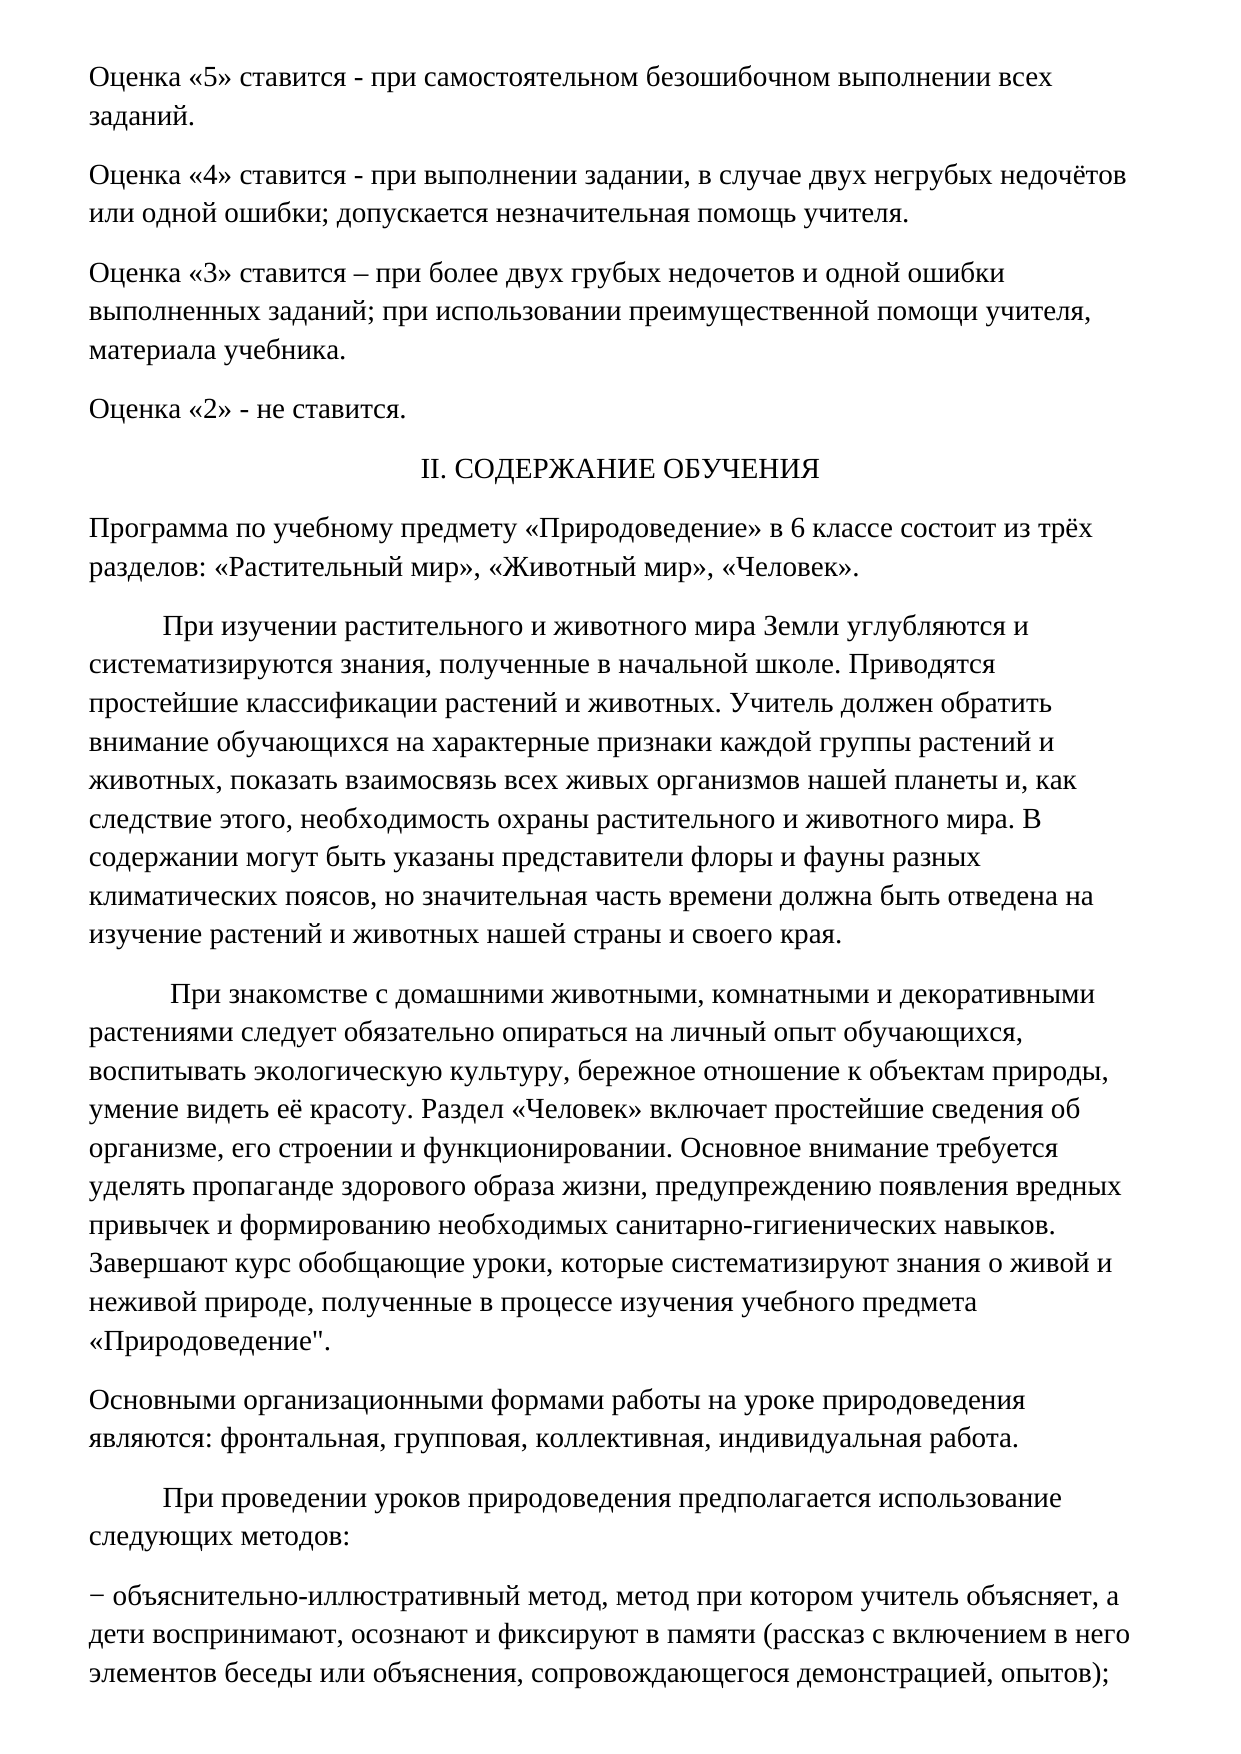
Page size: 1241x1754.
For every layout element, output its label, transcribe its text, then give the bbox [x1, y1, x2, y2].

text − объяснительно-иллюстративный метод, метод при котором учитель объясняет, а дети воспринимают, осознают и фиксируют в памяти (рассказ с включением в него элементов беседы или объяснения, сопровождающегося демонстрацией, опытов); [89, 1578, 1152, 1688]
text При знакомстве с домашними животными, комнатными и декоративными растениями следует обязательно опираться на личный опыт обучающихся, воспитывать экологическую культуру, бережное отношение к объектам природы, умение видеть её красоту. Раздел «Человек» включает простейшие сведения об организме, его строении и функционировании. Основное внимание требуется уделять пропаганде здорового образа жизни, предупреждению появления вредных привычек и формированию необходимых санитарно-гигиенических навыков. Завершают курс обобщающие уроки, которые систематизируют знания о живой и неживой природе, полученные в процессе изучения учебного предмета «Природоведение". [89, 976, 1152, 1356]
text Оценка «4» ставится - при выполнении задании, в случае двух негрубых недочётов или одной ошибки; допускается незначительная помощь учителя. [89, 157, 1152, 229]
text Оценка «5» ставится - при самостоятельном безошибочном выполнении всех заданий. [89, 59, 1152, 131]
text При изучении растительного и животного мира Земли углубляются и систематизируются знания, полученные в начальной школе. Приводятся простейшие классификации растений и животных. Учитель должен обратить внимание обучающихся на характерные признаки каждой группы растений и животных, показать взаимосвязь всех живых организмов нашей планеты и, как следствие этого, необходимость охраны растительного и животного мира. В содержании могут быть указаны представители флоры и фауны разных климатических поясов, но значительная часть времени должна быть отведена на изучение растений и животных нашей страны и своего края. [89, 608, 1152, 950]
text При проведении уроков природоведения предполагается использование следующих методов: [89, 1480, 1152, 1552]
text Оценка «3» ставится – при более двух грубых недочетов и одной ошибки выполненных заданий; при использовании преимущественной помощи учителя, материала учебника. [89, 255, 1152, 366]
text Программа по учебному предмету «Природоведение» в 6 классе состоит из трёх разделов: «Растительный мир», «Животный мир», «Человек». [89, 510, 1152, 582]
text Оценка «2» - не ставится. [89, 391, 1152, 425]
text Основными организационными формами работы на уроке природоведения являются: фронтальная, групповая, коллективная, индивидуальная работа. [89, 1382, 1152, 1454]
text II. СОДЕРЖАНИЕ ОБУЧЕНИЯ [89, 451, 1152, 484]
